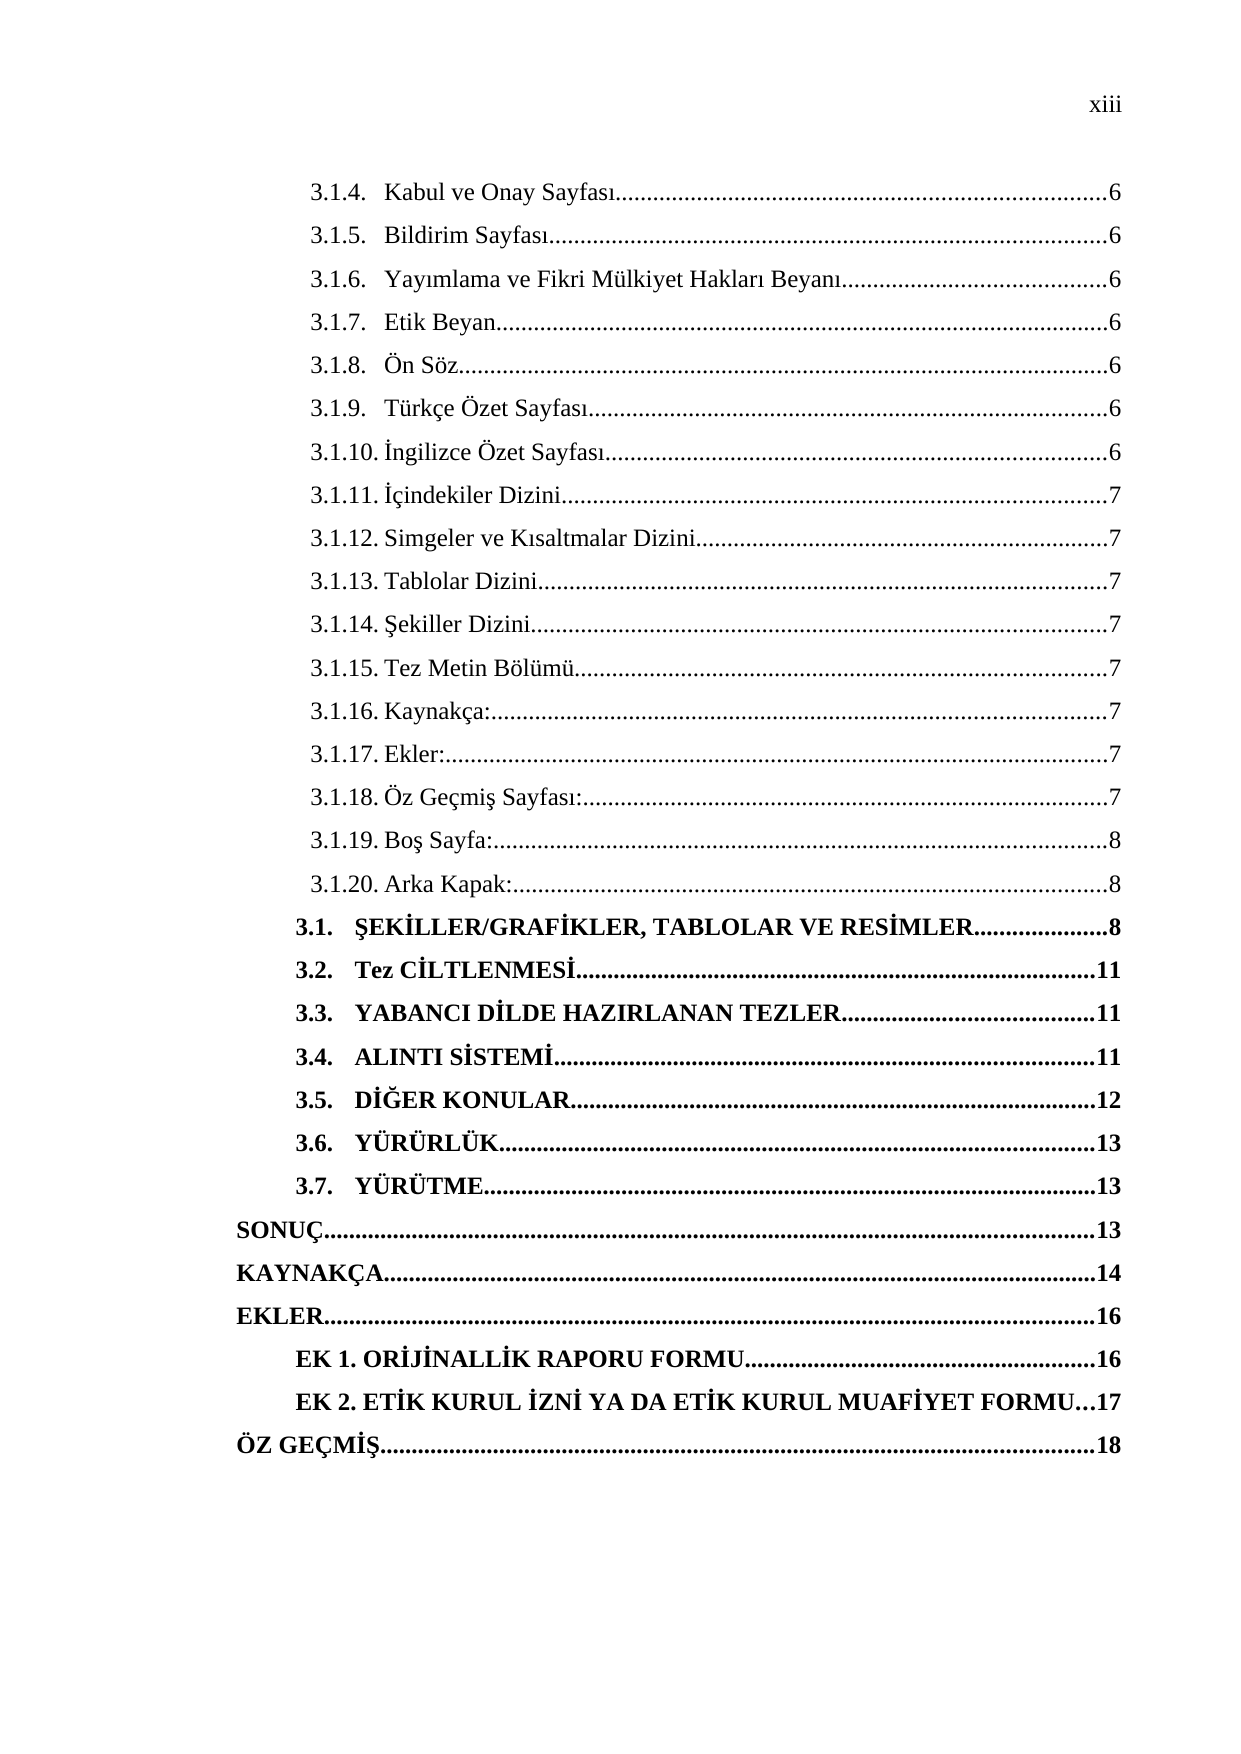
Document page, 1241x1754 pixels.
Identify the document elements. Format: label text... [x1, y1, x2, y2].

text 3.4. ALINTI SİSTEMİ 11 [236, 1042, 1122, 1071]
text 3.1.10. İngilizce Özet Sayfası 6 [236, 437, 1122, 465]
text EK 2. ETİK KURUL İZNİ YA DA ETİK KURUL MUAFİYET FORMU 17 [236, 1387, 1122, 1416]
text 3.2. Tez CİLTLENMESİ 11 [236, 955, 1122, 984]
text SONUÇ 13 [236, 1215, 1122, 1243]
text ÖZ GEÇMİŞ 18 [236, 1430, 1122, 1459]
text 3.1.18. Öz Geçmiş Sayfası: 7 [236, 782, 1122, 811]
text 3.1.7. Etik Beyan 6 [236, 307, 1122, 336]
text 3.1.5. Bildirim Sayfası 6 [236, 220, 1122, 249]
text 3.5. DİĞER KONULAR 12 [236, 1085, 1122, 1114]
text 3.3. YABANCI DİLDE HAZIRLANAN TEZLER 11 [236, 998, 1122, 1027]
text 3.1.16. Kaynakça: 7 [236, 696, 1122, 725]
text 3.1.19. Boş Sayfa: 8 [236, 826, 1122, 854]
text 3.1.4. Kabul ve Onay Sayfası 6 [236, 177, 1122, 206]
text 3.1.20. Arka Kapak: 8 [236, 869, 1122, 898]
text 3.1.14. Şekiller Dizini 7 [236, 609, 1122, 638]
text KAYNAKÇA 14 [236, 1258, 1122, 1287]
text 3.7. YÜRÜTME 13 [236, 1171, 1122, 1200]
text 3.1. ŞEKİLLER/GRAFİKLER, TABLOLAR VE RESİMLER 8 [236, 912, 1122, 941]
text EKLER 16 [236, 1301, 1122, 1330]
text 3.1.9. Türkçe Özet Sayfası 6 [236, 393, 1122, 422]
text 3.1.6. Yayımlama ve Fikri Mülkiyet Hakları Beyanı 6 [236, 264, 1122, 292]
text 3.1.17. Ekler: 7 [236, 739, 1122, 768]
text 3.1.15. Tez Metin Bölümü 7 [236, 653, 1122, 681]
text 3.1.11. İçindekiler Dizini 7 [236, 480, 1122, 508]
text 3.1.13. Tablolar Dizini 7 [236, 566, 1122, 595]
text EK 1. ORİJİNALLİK RAPORU FORMU 16 [236, 1344, 1122, 1373]
text 3.1.12. Simgeler ve Kısaltmalar Dizini 7 [236, 523, 1122, 552]
text 3.1.8. Ön Söz 6 [236, 350, 1122, 379]
text 3.6. YÜRÜRLÜK 13 [236, 1128, 1122, 1157]
